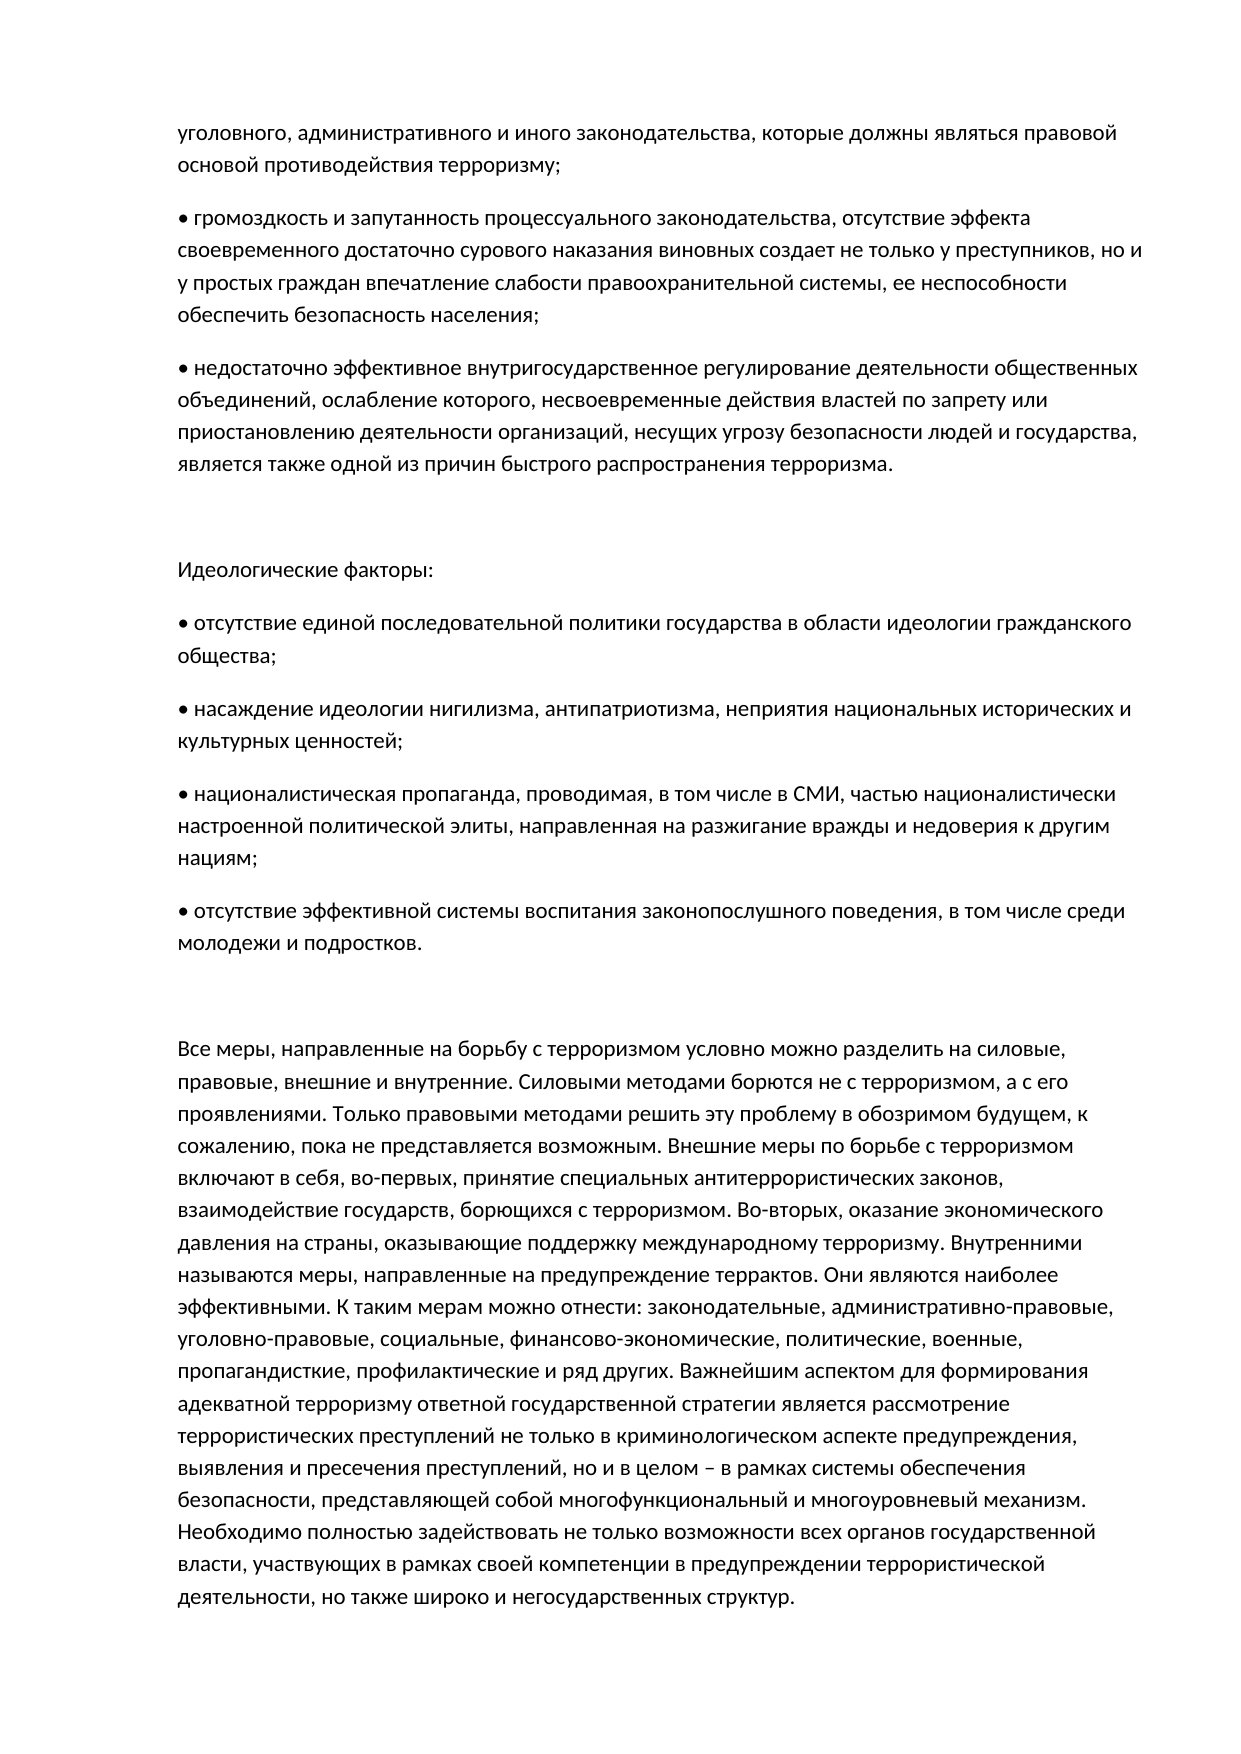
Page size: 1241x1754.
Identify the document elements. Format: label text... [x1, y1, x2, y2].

text • недостаточно эффективное внутригосударственное регулирование деятельности общественных объединений, ослабление которого, несвоевременные действия властей по запрету или приостановлению деятельности организаций, несущих угрозу безопасности людей и государства, является также одной из причин быстрого распространения терроризма. [177, 353, 1152, 477]
text • громоздкость и запутанность процессуального законодательства, отсутствие эффекта своевременного достаточно сурового наказания виновных создает не только у преступников, но и у простых граждан впечатление слабости правоохранительной системы, ее неспособности обеспечить безопасность населения; [177, 203, 1152, 328]
text • отсутствие эффективной системы воспитания законопослушного поведения, в том числе среди молодежи и подростков. [177, 896, 1152, 957]
text • националистическая пропаганда, проводимая, в том числе в СМИ, частью националистически настроенной политической элиты, направленная на разжигание вражды и недоверия к другим нациям; [177, 779, 1152, 871]
text Идеологические факторы: [177, 556, 1152, 583]
text • отсутствие единой последовательной политики государства в области идеологии гражданского общества; [177, 608, 1152, 669]
text Все меры, направленные на борьбу с терроризмом условно можно разделить на силовые, правовые, внешние и внутренние. Силовыми методами борются не с терроризмом, а с его проявлениями. Только правовыми методами решить эту проблему в обозримом будущем, к сожалению, пока не представляется возможным. Внешние меры по борьбе с терроризмом включают в себя, во-первых, принятие специальных антитеррористических законов, взаимодействие государств, борющихся с терроризмом. Во-вторых, оказание экономического давления на страны, оказывающие поддержку международному терроризму. Внутренними называются меры, направленные на предупреждение террактов. Они являются наиболее эффективными. К таким мерам можно отнести: законодательные, административно-правовые, уголовно-правовые, социальные, финансово-экономические, политические, военные, пропагандисткие, профилактические и ряд других. Важнейшим аспектом для формирования адекватной терроризму ответной государственной стратегии является рассмотрение террористических преступлений не только в криминологическом аспекте предупреждения, выявления и пресечения преступлений, но и в целом – в рамках системы обеспечения безопасности, представляющей собой многофункциональный и многоуровневый механизм. Необходимо полностью задействовать не только возможности всех органов государственной власти, участвующих в рамках своей компетенции в предупреждении террористической деятельности, но также широко и негосударственных структур. [177, 1034, 1152, 1610]
text • насаждение идеологии нигилизма, антипатриотизма, неприятия национальных исторических и культурных ценностей; [177, 694, 1152, 754]
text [177, 118, 1152, 178]
